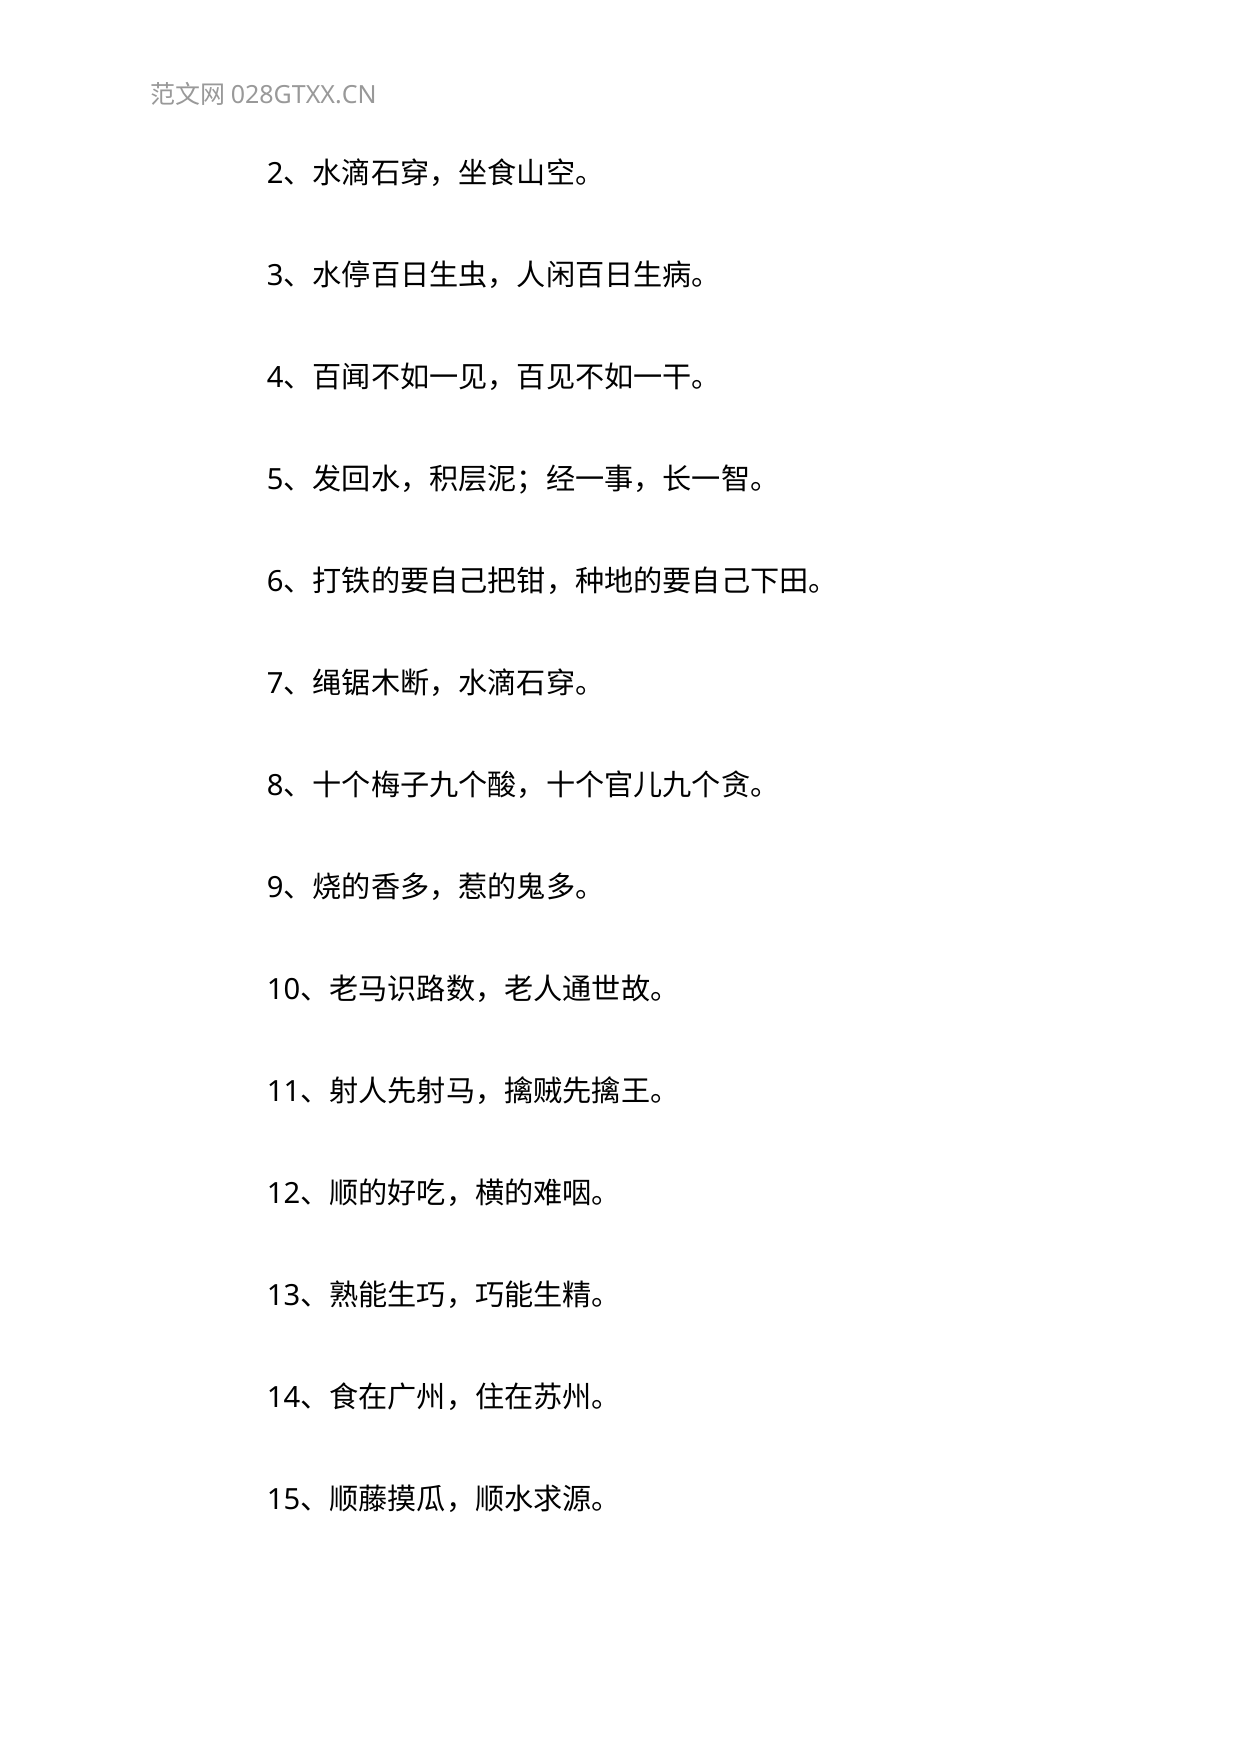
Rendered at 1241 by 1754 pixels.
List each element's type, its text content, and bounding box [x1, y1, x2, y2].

text 3、水停百日生虫，人闲百日生病。 [150, 252, 1090, 294]
text 6、打铁的要自己把钳，种地的要自己下田。 [150, 558, 1090, 600]
text 8、十个梅子九个酸，十个官儿九个贪。 [150, 762, 1090, 804]
text 11、射人先射马，擒贼先擒王。 [150, 1068, 1090, 1110]
text 15、顺藤摸瓜，顺水求源。 [150, 1476, 1090, 1518]
text 4、百闻不如一见，百见不如一干。 [150, 354, 1090, 396]
text 13、熟能生巧，巧能生精。 [150, 1272, 1090, 1314]
text 10、老马识路数，老人通世故。 [150, 966, 1090, 1008]
text 14、食在广州，住在苏州。 [150, 1374, 1090, 1416]
text 9、烧的香多，惹的鬼多。 [150, 864, 1090, 906]
text 2、水滴石穿，坐食山空。 [150, 150, 1090, 192]
text 5、发回水，积层泥；经一事，长一智。 [150, 456, 1090, 498]
text 12、顺的好吃，横的难咽。 [150, 1170, 1090, 1212]
text 7、绳锯木断，水滴石穿。 [150, 660, 1090, 702]
